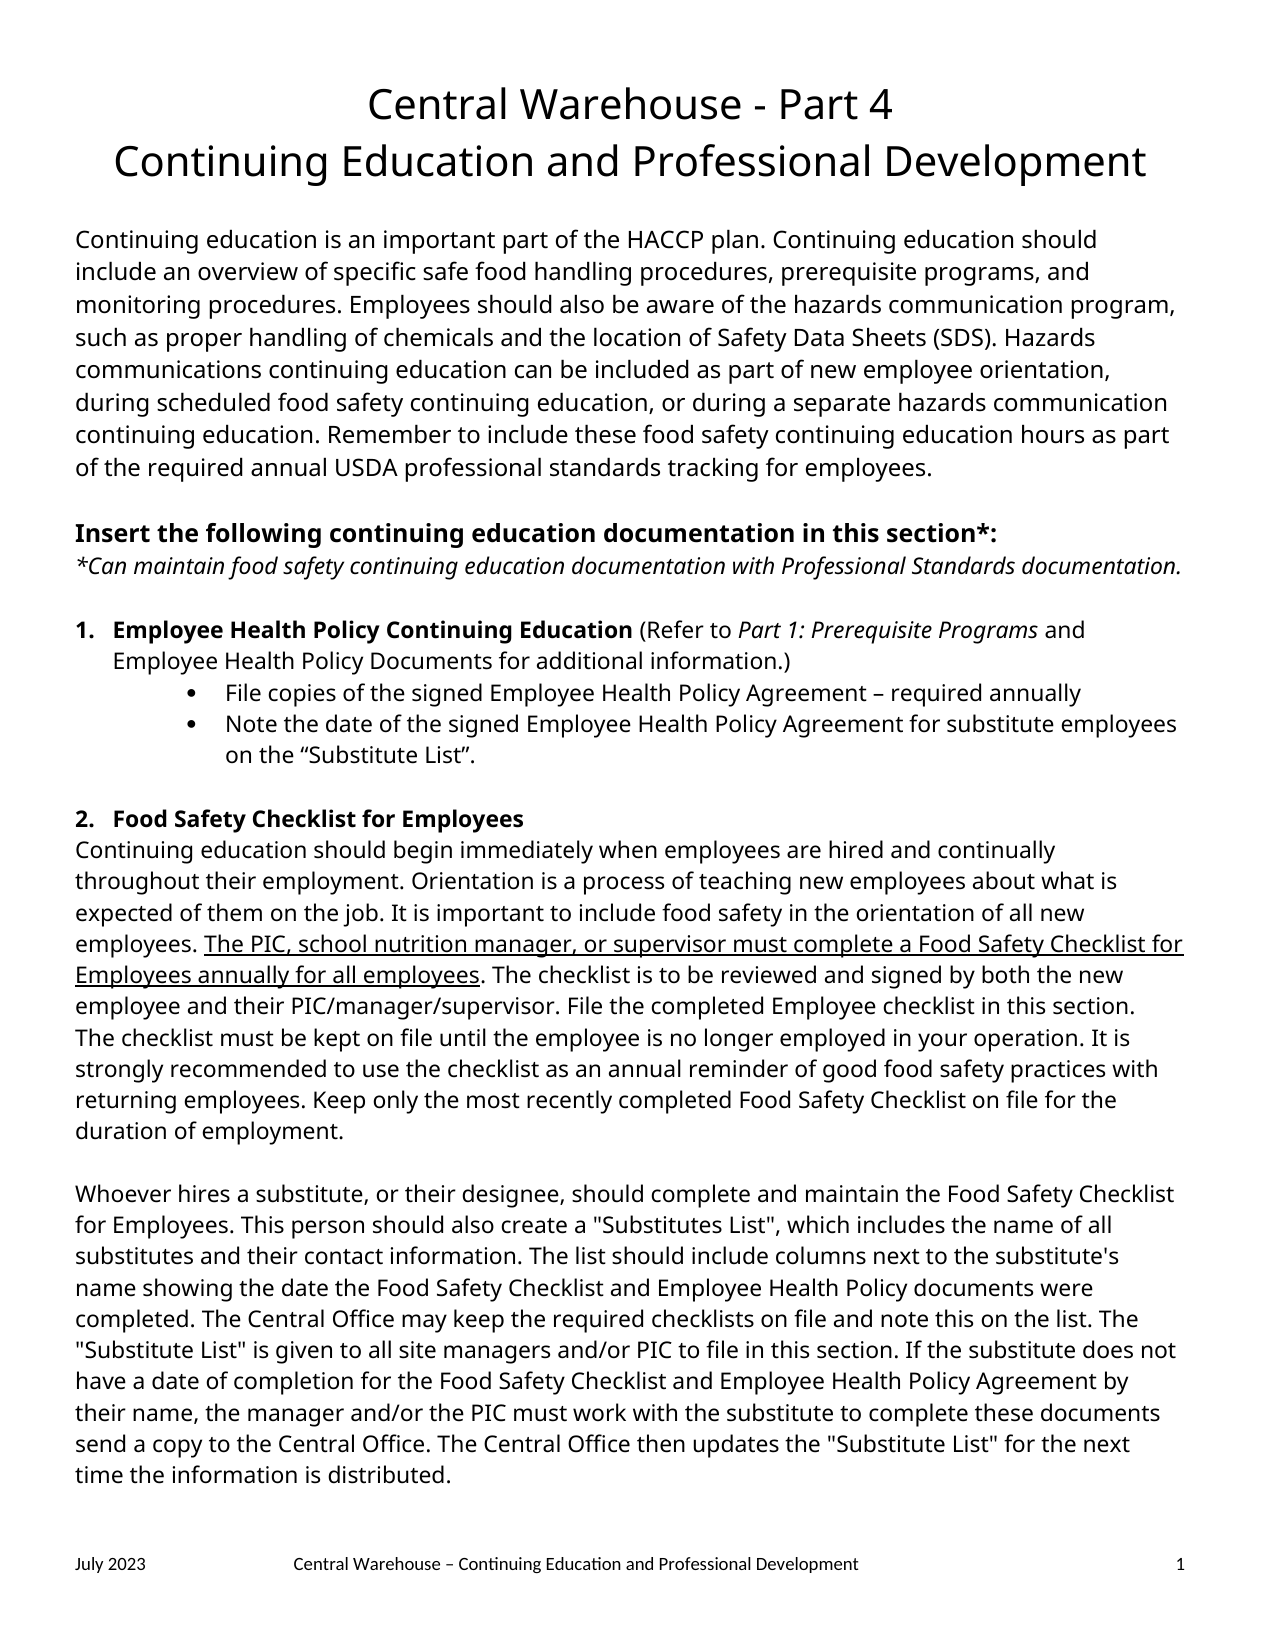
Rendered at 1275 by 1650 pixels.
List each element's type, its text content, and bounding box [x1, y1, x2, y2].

text Continuing education is an important part of the HACCP plan. Continuing education should include an overview of specific safe food handling procedures, prerequisite programs, and monitoring procedures. Employees should also be aware of the hazards communication program, such as proper handling of chemicals and the location of Safety Data Sheets (SDS). Hazards communications continuing education can be included as part of new employee orientation, during scheduled food safety continuing education, or during a separate hazards communication continuing education. Remember to include these food safety continuing education hours as part of the required annual USDA professional standards tracking for employees. [75, 223, 1185, 483]
text Continuing Education and Professional Development [75, 132, 1185, 188]
subtitle Food Safety Checklist for Employees [75, 803, 1185, 834]
subtitle Insert the following continuing education documentation in this section*: [75, 516, 1185, 550]
subtitle Continuing education should begin immediately when employees are hired and continually throughout their employment. Orientation is a process of teaching new employees about what is expected of them on the job. It is important to include food safety in the orientation of all new employees. The PIC, school nutrition manager, or supervisor must complete a Food Safety Checklist for Employees annually for all employees. The checklist is to be reviewed and signed by both the new employee and their PIC/manager/supervisor. File the completed Employee checklist in this section. The checklist must be kept on file until the employee is no longer employed in your operation. It is strongly recommended to use the checklist as an annual reminder of good food safety practices with returning employees. Keep only the most recently completed Food Safety Checklist on file for the duration of employment. [75, 834, 1185, 1147]
text Central Warehouse - Part 4 [75, 75, 1185, 132]
text Whoever hires a substitute, or their designee, should complete and maintain the Food Safety Checklist for Employees. This person should also create a "Substitutes List", which includes the name of all substitutes and their contact information. The list should include columns next to the substitute's name showing the date the Food Safety Checklist and Employee Health Policy documents were completed. The Central Office may keep the required checklists on file and note this on the list. The "Substitute List" is given to all site managers and/or PIC to file in this section. If the substitute does not have a date of completion for the Food Safety Checklist and Employee Health Policy Agreement by their name, the manager and/or the PIC must work with the substitute to complete these documents send a copy to the Central Office. The Central Office then updates the "Substitute List" for the next time the information is distributed. [75, 1178, 1185, 1490]
subtitle Note the date of the signed Employee Health Policy Agreement for substitute employees on the “Substitute List”. [187, 708, 1185, 770]
subtitle Employee Health Policy Continuing Education (Refer to Part 1: Prerequisite Programs and Employee Health Policy Documents for additional information.) [75, 614, 1185, 676]
subtitle File copies of the signed Employee Health Policy Agreement – required annually [187, 676, 1185, 708]
text *Can maintain food safety continuing education documentation with Professional Standards documentation. [75, 550, 1185, 581]
